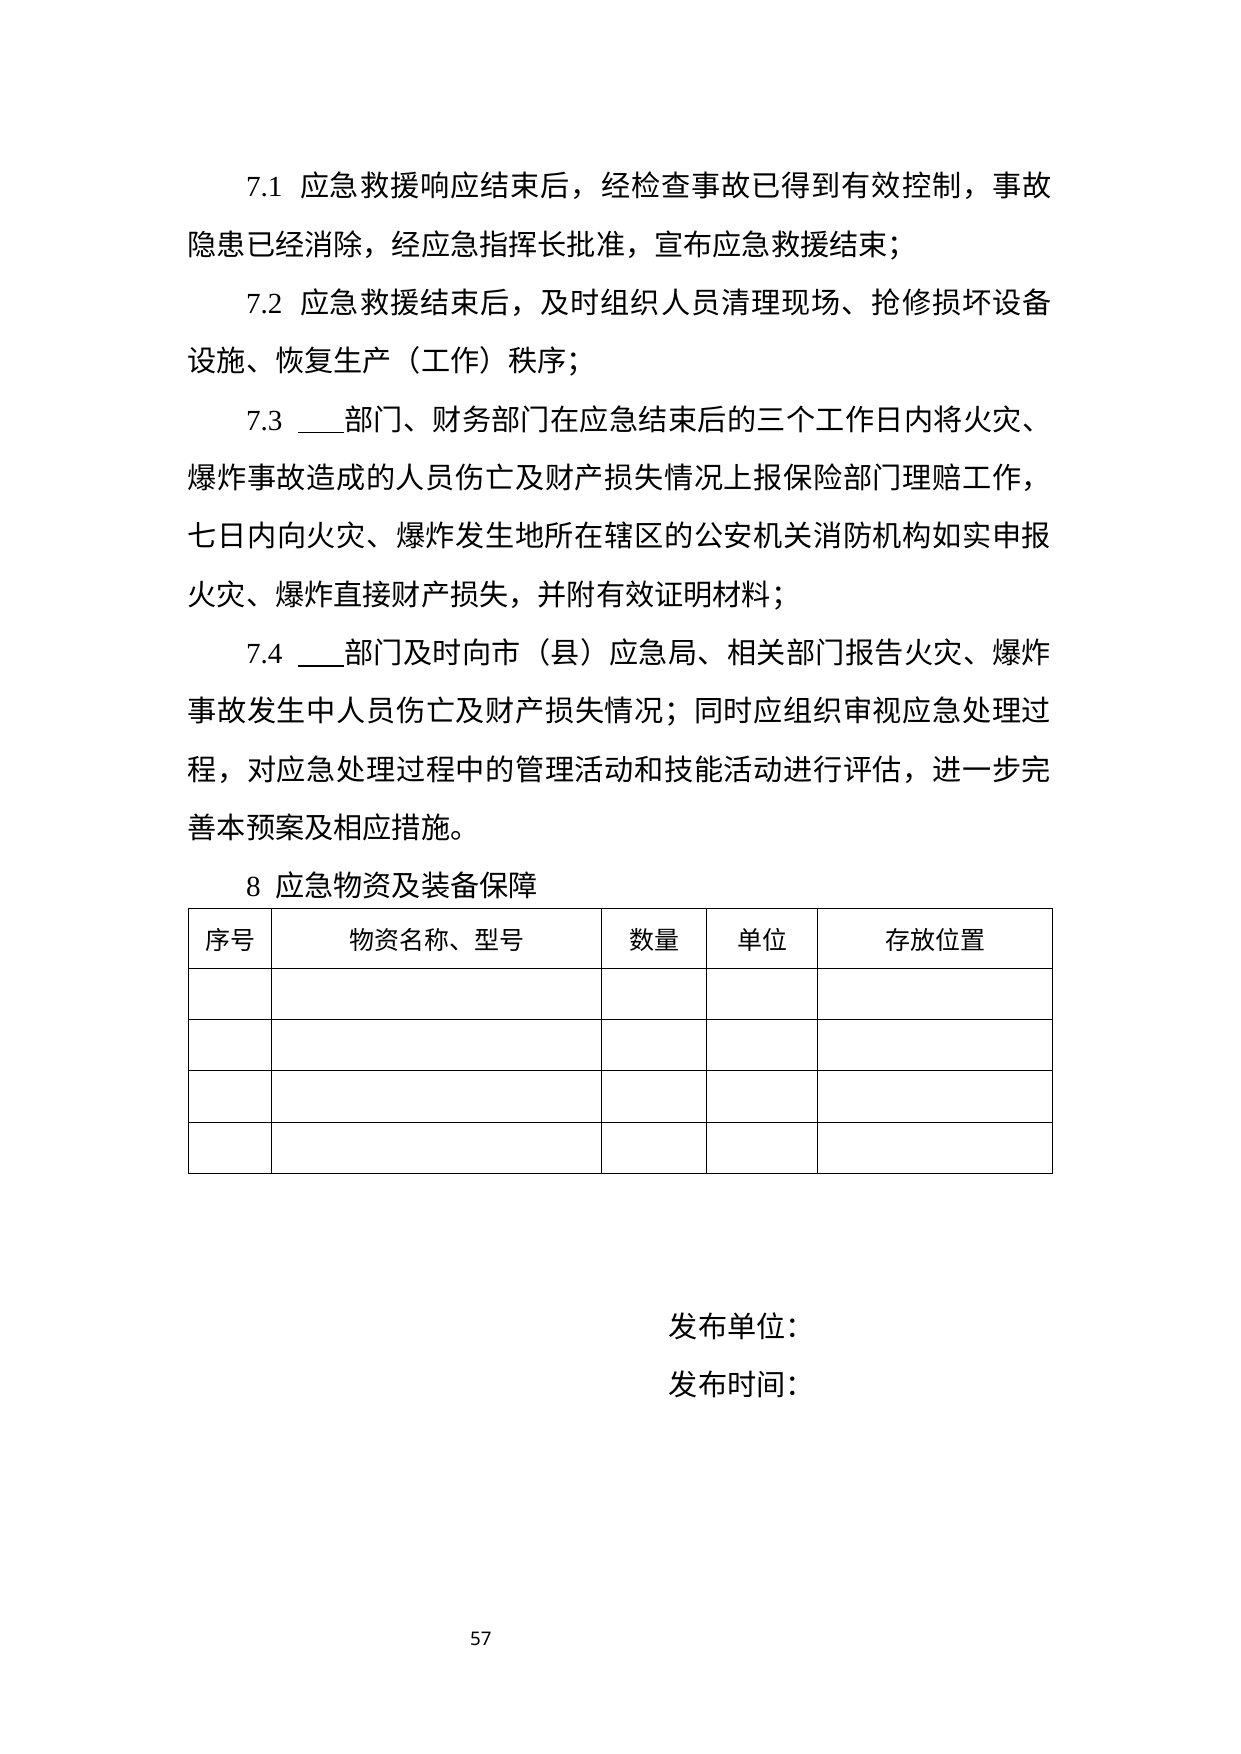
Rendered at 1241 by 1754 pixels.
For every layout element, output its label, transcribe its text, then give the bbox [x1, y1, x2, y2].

table_cell [707, 1071, 817, 1122]
table_header 单位 [707, 909, 817, 968]
table_header 存放位置 [818, 909, 1052, 968]
table_cell [818, 1071, 1052, 1122]
table_cell [602, 1020, 706, 1070]
table_cell [272, 1071, 601, 1122]
table_cell [272, 969, 601, 1019]
table_cell [707, 1123, 817, 1173]
table_cell [818, 969, 1052, 1019]
table_cell [818, 1020, 1052, 1070]
table_header 数量 [602, 909, 706, 968]
table_cell [189, 1123, 271, 1173]
table_cell [189, 1020, 271, 1070]
table_cell [272, 1123, 601, 1173]
table_cell [707, 969, 817, 1019]
table_cell [818, 1123, 1052, 1173]
text 7.4 部门及时向市（县）应急局、相关部门报告火灾、爆炸事故发生中人员伤亡及财产损失情况；同时应组织审视应急处理过程，对应急处理过程中的管理活动和技能活动进行评估，进一步完善本预案及相应措施。 [187, 617, 1053, 850]
table_cell [602, 969, 706, 1019]
table_cell [189, 1071, 271, 1122]
table_cell [602, 1071, 706, 1122]
text 7.2 应急救援结束后，及时组织人员清理现场、抢修损坏设备设施、恢复生产（工作）秩序； [187, 267, 1053, 383]
text 发布时间： [187, 1349, 1053, 1407]
text 7.1 应急救援响应结束后，经检查事故已得到有效控制，事故隐患已经消除，经应急指挥长批准，宣布应急救援结束； [187, 150, 1053, 267]
table_header 序号 [189, 909, 271, 968]
text 发布单位： [187, 1291, 1053, 1349]
table_cell [272, 1020, 601, 1070]
table_cell [602, 1123, 706, 1173]
text 7.3 部门、财务部门在应急结束后的三个工作日内将火灾、爆炸事故造成的人员伤亡及财产损失情况上报保险部门理赔工作，七日内向火灾、爆炸发生地所在辖区的公安机关消防机构如实申报火灾、爆炸直接财产损失，并附有效证明材料； [187, 383, 1053, 617]
table_header 物资名称、型号 [272, 909, 601, 968]
table_cell [189, 969, 271, 1019]
text 8 应急物资及装备保障 [187, 850, 1053, 908]
table_cell [707, 1020, 817, 1070]
